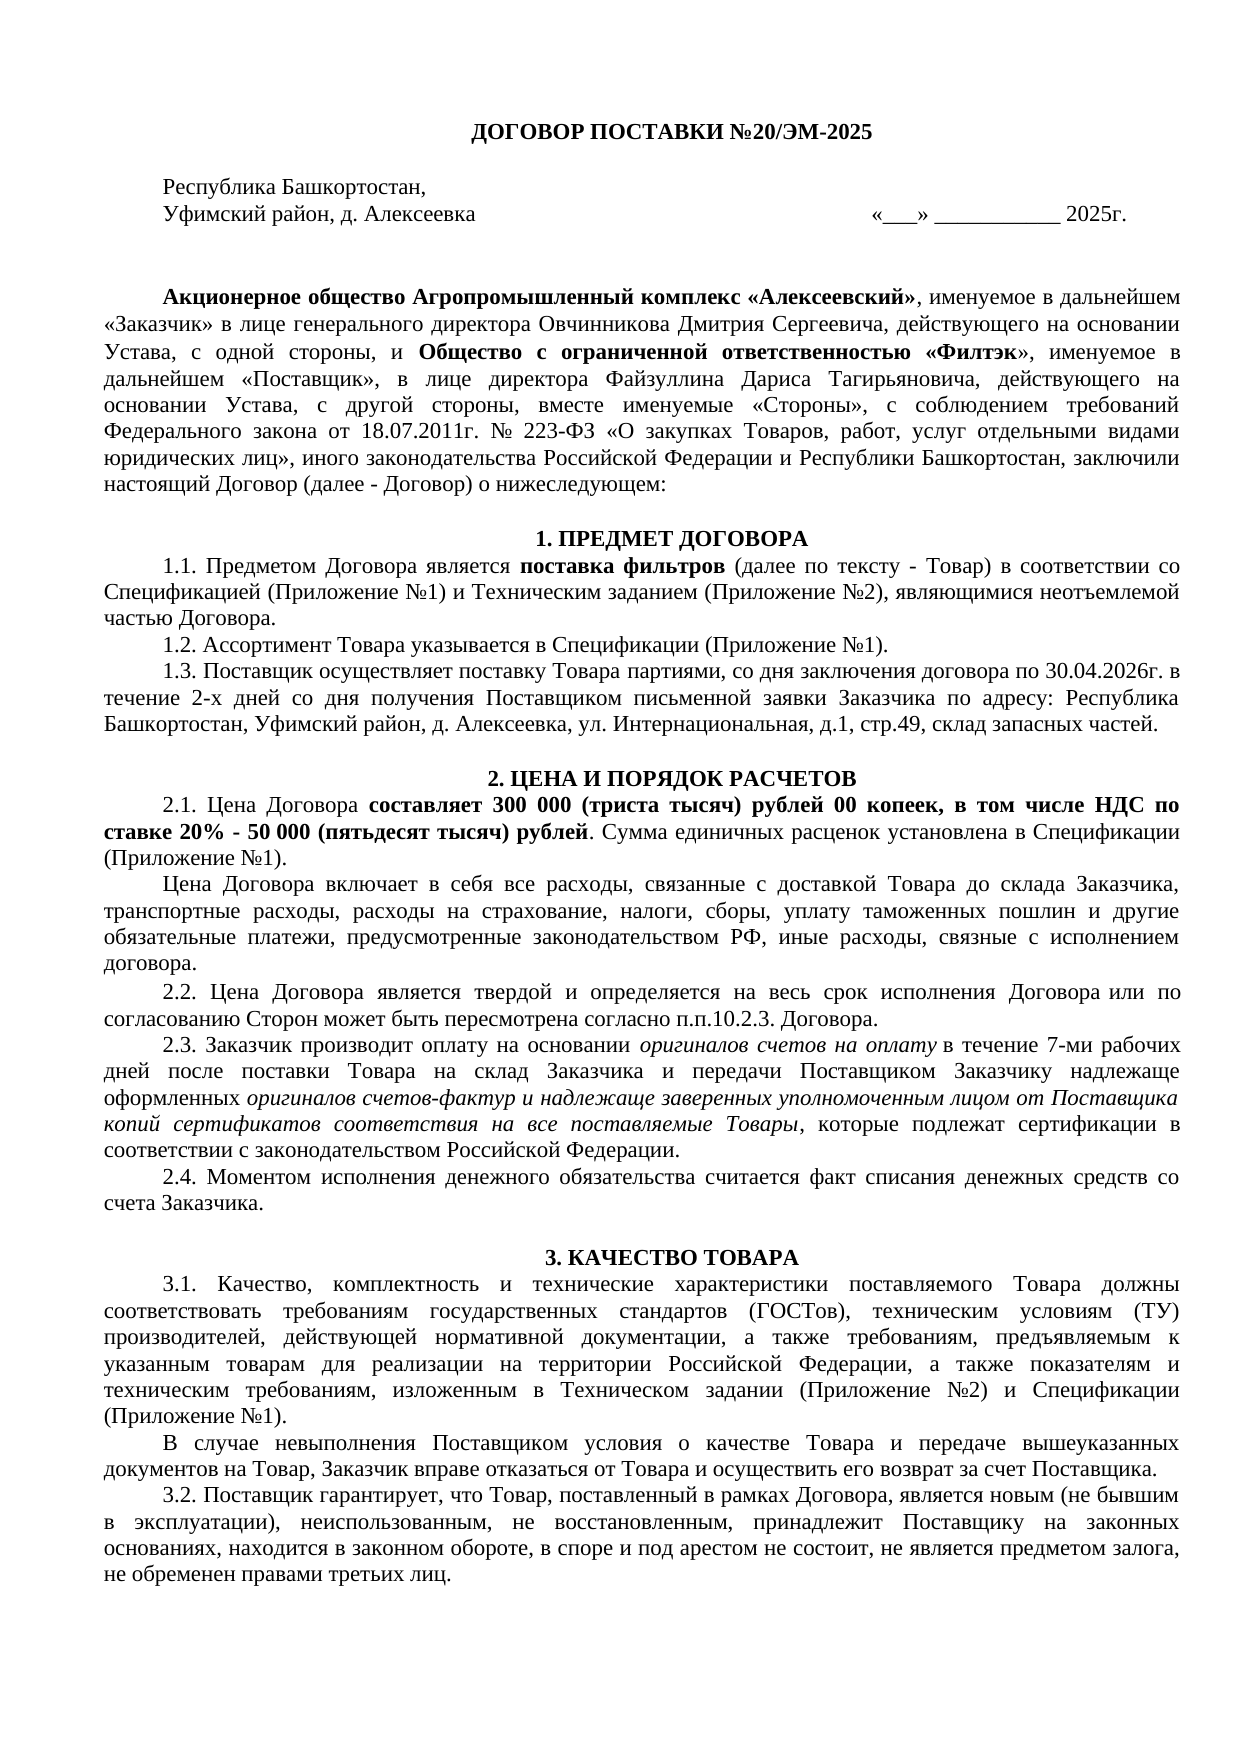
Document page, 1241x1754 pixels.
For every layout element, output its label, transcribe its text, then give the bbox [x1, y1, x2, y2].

text Уфимский район, д. Алексеевка «___» ___________ 2025г. [103, 199, 1181, 226]
text 2. ЦЕНА И ПОРЯДОК РАСЧЕТОВ [103, 765, 1181, 791]
text Республика Башкортостан, [103, 173, 1181, 199]
text В случае невыполнения Поставщиком условия о качестве Товара и передаче вышеуказанных документов на Товар, Заказчик вправе отказаться от Товара и осуществить его возврат за счет Поставщика. [103, 1429, 1181, 1481]
text 1. ПРЕДМЕТ ДОГОВОРА [103, 525, 1181, 552]
text Цена Договора включает в себя все расходы, связанные с доставкой Товара до склада Заказчика, транспортные расходы, расходы на страхование, налоги, сборы, уплату таможенных пошлин и другие обязательные платежи, предусмотренные законодательством РФ, иные расходы, связные с исполнением договора. [103, 870, 1181, 976]
text ДОГОВОР ПОСТАВКИ №20/ЭМ-2025 [103, 118, 1181, 144]
text 2.4. Моментом исполнения денежного обязательства считается факт списания денежных средств со счета Заказчика. [103, 1163, 1181, 1215]
text 2.2. Цена Договора является твердой и определяется на весь срок исполнения Договора или по согласованию Сторон может быть пересмотрена согласно п.п.10.2.3. Договора. [103, 976, 1181, 1031]
text Акционерное общество Агропромышленный комплекс «Алексеевский», именуемое в дальнейшем «Заказчик» в лице генерального директора Овчинникова Дмитрия Сергеевича, действующего на основании Устава, с одной стороны, и Общество с ограниченной ответственностью «Филтэк», именуемое в дальнейшем «Поставщик», в лице директора Файзуллина Дариса Тагирьяновича, действующего на основании Устава, с другой стороны, вместе именуемые «Стороны», с соблюдением требований Федерального закона от 18.07.2011г. № 223-ФЗ «О закупках Товаров, работ, услуг отдельными видами юридических лиц», иного законодательства Российской Федерации и Республики Башкортостан, заключили настоящий Договор (далее - Договор) о нижеследующем: [103, 283, 1181, 497]
text 1.3. Поставщик осуществляет поставку Товара партиями, со дня заключения договора по 30.04.2026г. в течение 2-х дней со дня получения Поставщиком письменной заявки Заказчика по адресу: Республика Башкортостан, Уфимский район, д. Алексеевка, ул. Интернациональная, д.1, стр.49, склад запасных частей. [103, 657, 1181, 736]
text 3. КАЧЕСТВО ТОВАРА [103, 1244, 1181, 1271]
text 1.1. Предметом Договора является поставка фильтров (далее по тексту - Товар) в соответствии со Спецификацией (Приложение №1) и Техническим заданием (Приложение №2), являющимися неотъемлемой частью Договора. [103, 552, 1181, 631]
text 1.2. Ассортимент Товара указывается в Спецификации (Приложение №1). [103, 631, 1181, 657]
text 2.3. Заказчик производит оплату на основании оригиналов счетов на оплату в течение 7-ми рабочих дней после поставки Товара на склад Заказчика и передачи Поставщиком Заказчику надлежаще оформленных оригиналов счетов-фактур и надлежаще заверенных уполномоченным лицом от Поставщика копий сертификатов соответствия на все поставляемые Товары, которые подлежат сертификации в соответствии с законодательством Российской Федерации. [103, 1031, 1181, 1163]
text 3.1. Качество, комплектность и технические характеристики поставляемого Товара должны соответствовать требованиям государственных стандартов (ГОСТов), техническим условиям (ТУ) производителей, действующей нормативной документации, а также требованиям, предъявляемым к указанным товарам для реализации на территории Российской Федерации, а также показателям и техническим требованиям, изложенным в Техническом задании (Приложение №2) и Спецификации (Приложение №1). [103, 1271, 1181, 1429]
text 3.2. Поставщик гарантирует, что Товар, поставленный в рамках Договора, является новым (не бывшим в эксплуатации), неиспользованным, не восстановленным, принадлежит Поставщику на законных основаниях, находится в законном обороте, в споре и под арестом не состоит, не является предметом залога, не обременен правами третьих лиц. [103, 1481, 1181, 1587]
text 2.1. Цена Договора составляет 300 000 (триста тысяч) рублей 00 копеек, в том числе НДС по ставке 20% - 50 000 (пятьдесят тысяч) рублей. Сумма единичных расценок установлена в Спецификации (Приложение №1). [103, 791, 1181, 870]
